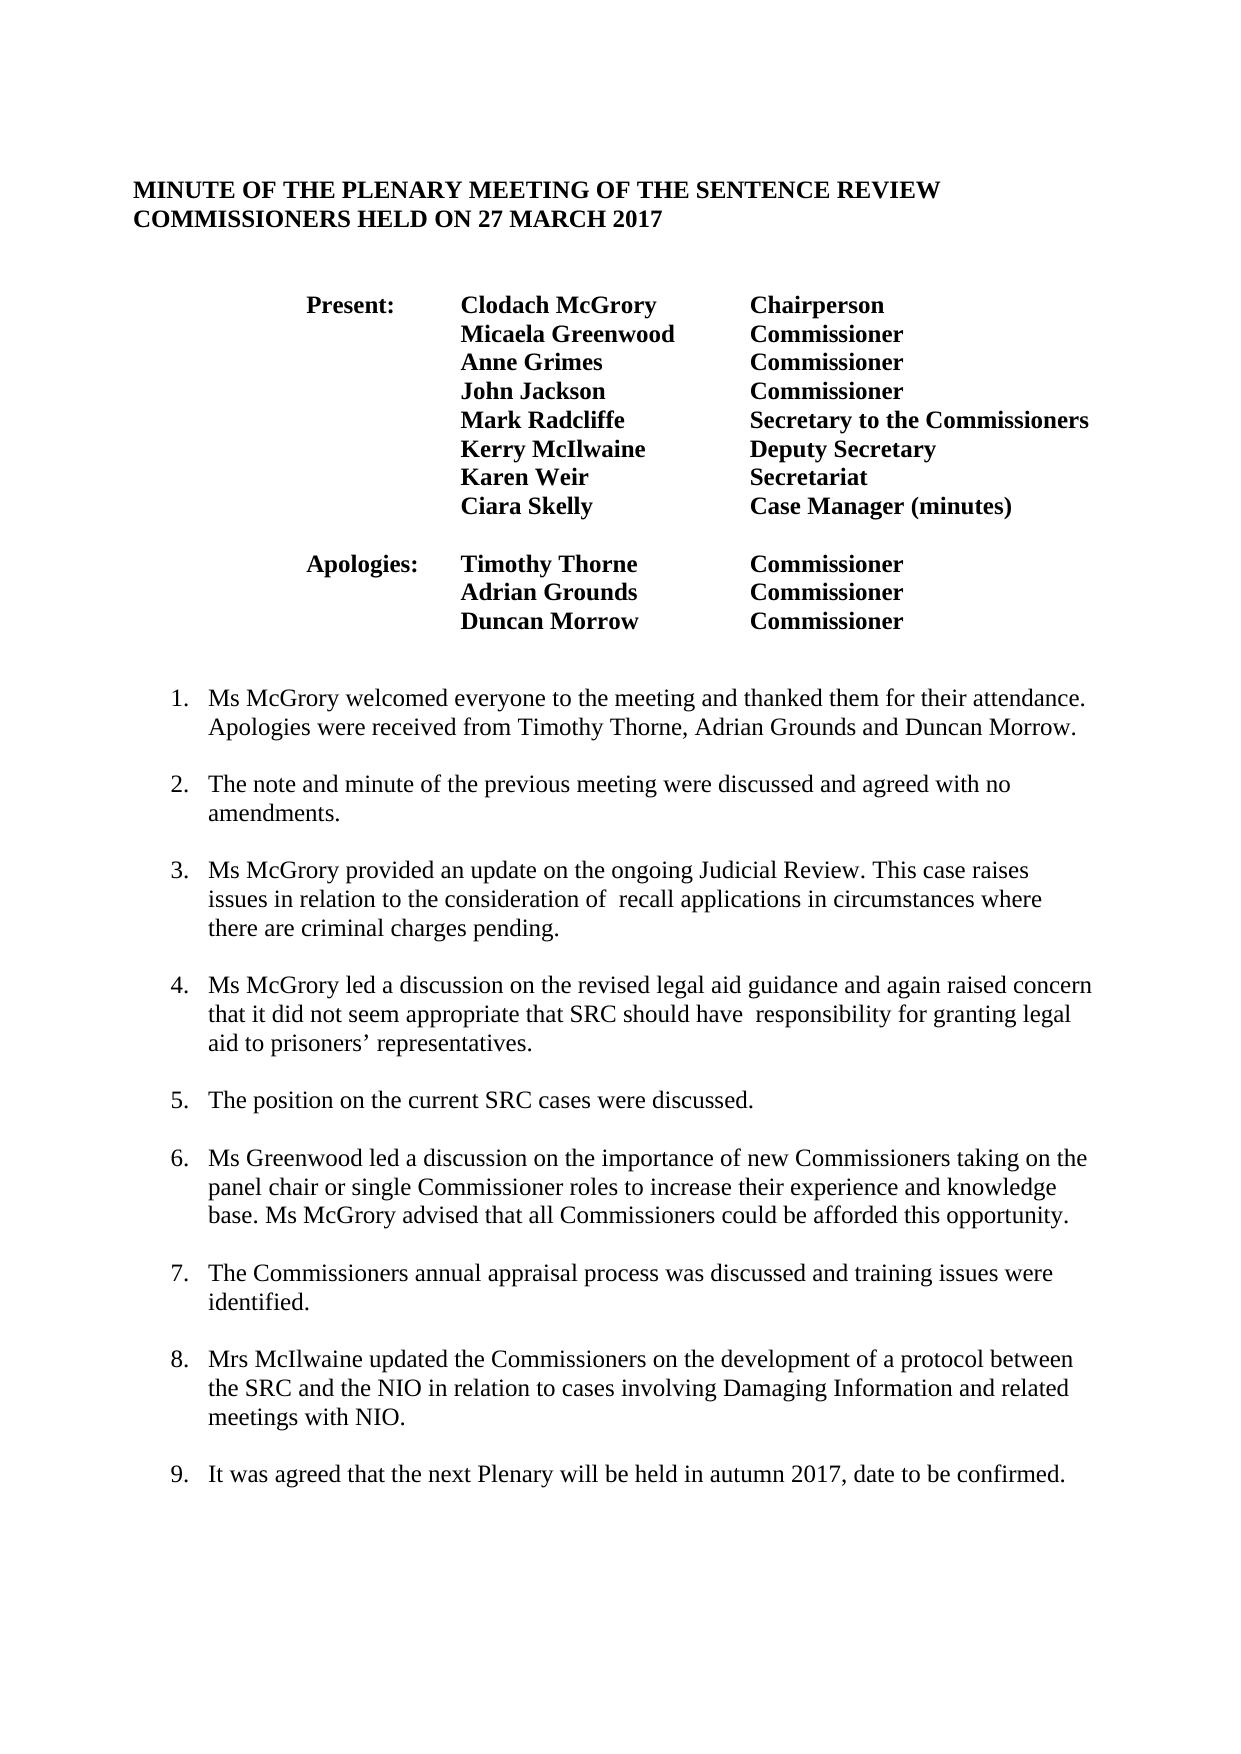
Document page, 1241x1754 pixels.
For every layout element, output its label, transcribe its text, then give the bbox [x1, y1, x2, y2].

list Ms McGrory led a discussion on the revised legal aid guidance and again raised concern that it did not seem appropriate that SRC should have responsibility for granting legal aid to prisoners’ representatives. [170, 971, 1093, 1057]
list Mrs McIlwaine updated the Commissioners on the development of a protocol between the SRC and the NIO in relation to cases involving Damaging Information and related meetings with NIO. [170, 1344, 1093, 1431]
table_cell Apologies: [251, 549, 449, 635]
list Ms McGrory welcomed everyone to the meeting and thanked them for their attendance. Apologies were received from Timothy Thorne, Adrian Grounds and Duncan Morrow. [170, 683, 1093, 741]
table_cell Timothy Thorne Adrian Grounds Duncan Morrow [449, 549, 738, 635]
list The note and minute of the previous meeting were discussed and agreed with no amendments. [170, 769, 1093, 827]
table_header Clodach McGrory Micaela Greenwood Anne Grimes John Jackson Mark Radcliffe Kerry McIlwaine Karen Weir Ciara Skelly [449, 290, 738, 549]
table_header Chairperson Commissioner Commissioner Commissioner Secretary to the Commissioners Deputy Secretary Secretariat Case Manager (minutes) [738, 290, 1104, 549]
list Ms McGrory provided an update on the ongoing Judicial Review. This case raises issues in relation to the consideration of recall applications in circumstances where there are criminal charges pending. [170, 856, 1093, 942]
text MINUTE OF THE PLENARY MEETING OF THE SENTENCE REVIEW COMMISSIONERS HELD ON 27 MARCH 2017 [133, 175, 1093, 232]
table_header Present: [251, 290, 449, 549]
list It was agreed that the next Plenary will be held in autumn 2017, date to be confirmed. [170, 1459, 1093, 1488]
list The position on the current SRC cases were discussed. [170, 1086, 1093, 1114]
list The Commissioners annual appraisal process was discussed and training issues were identified. [170, 1258, 1093, 1316]
list Ms Greenwood led a discussion on the importance of new Commissioners taking on the panel chair or single Commissioner roles to increase their experience and knowledge base. Ms McGrory advised that all Commissioners could be afforded this opportunity. [170, 1143, 1093, 1229]
table_cell Commissioner Commissioner Commissioner [738, 549, 1104, 635]
